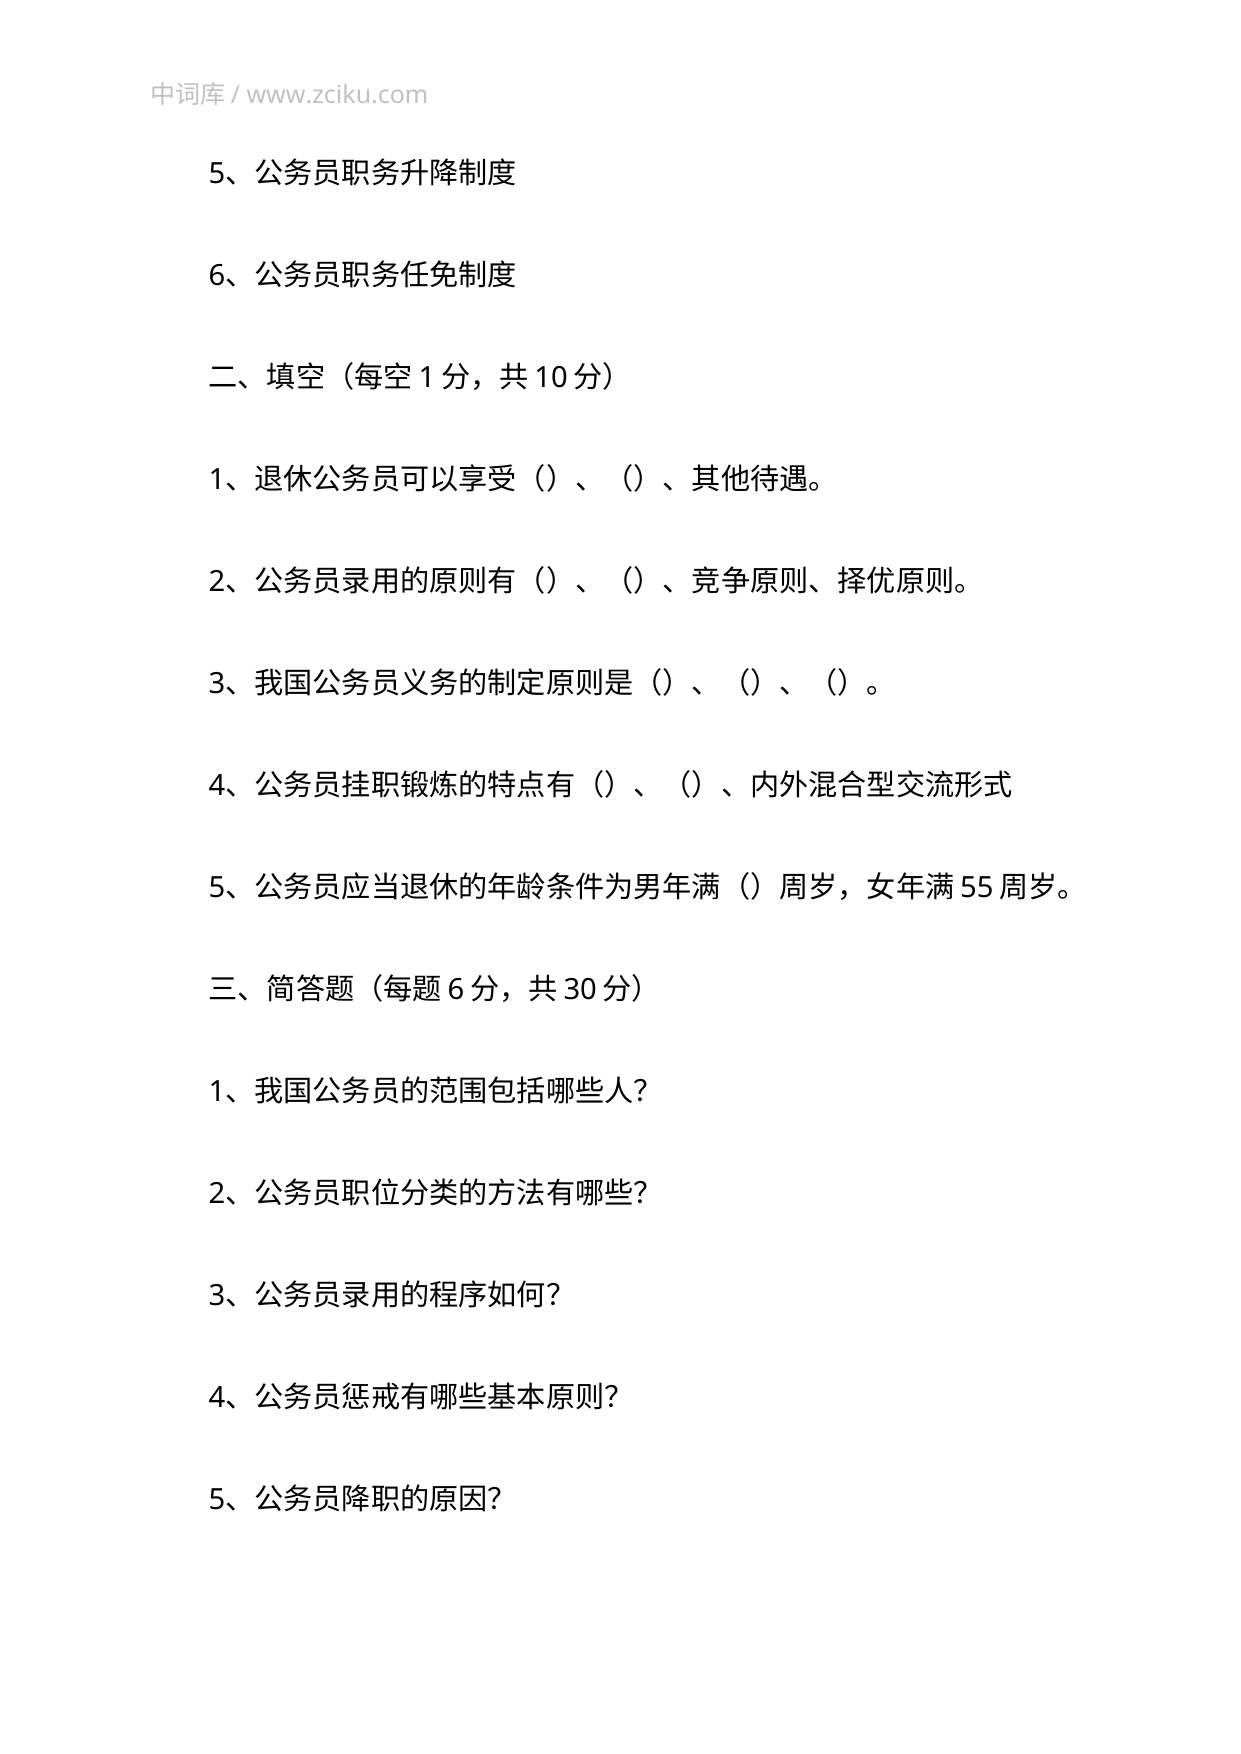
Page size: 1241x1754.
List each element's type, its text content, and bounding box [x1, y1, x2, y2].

text 5、公务员职务升降制度 [150, 150, 1090, 192]
text 5、公务员降职的原因？ [150, 1476, 1090, 1518]
text 4、公务员挂职锻炼的特点有（）、（）、内外混合型交流形式 [150, 762, 1090, 804]
text 5、公务员应当退休的年龄条件为男年满（）周岁，女年满55周岁。 [150, 864, 1090, 906]
text 1、我国公务员的范围包括哪些人？ [150, 1068, 1090, 1110]
text 三、简答题（每题6分，共30分） [150, 966, 1090, 1008]
text 3、我国公务员义务的制定原则是（）、（）、（）。 [150, 660, 1090, 702]
text 4、公务员惩戒有哪些基本原则？ [150, 1374, 1090, 1416]
text 1、退休公务员可以享受（）、（）、其他待遇。 [150, 456, 1090, 498]
text 2、公务员职位分类的方法有哪些？ [150, 1170, 1090, 1212]
text 3、公务员录用的程序如何？ [150, 1272, 1090, 1314]
text 2、公务员录用的原则有（）、（）、竞争原则、择优原则。 [150, 558, 1090, 600]
text 6、公务员职务任免制度 [150, 252, 1090, 294]
text 二、填空（每空1分，共10分） [150, 354, 1090, 396]
